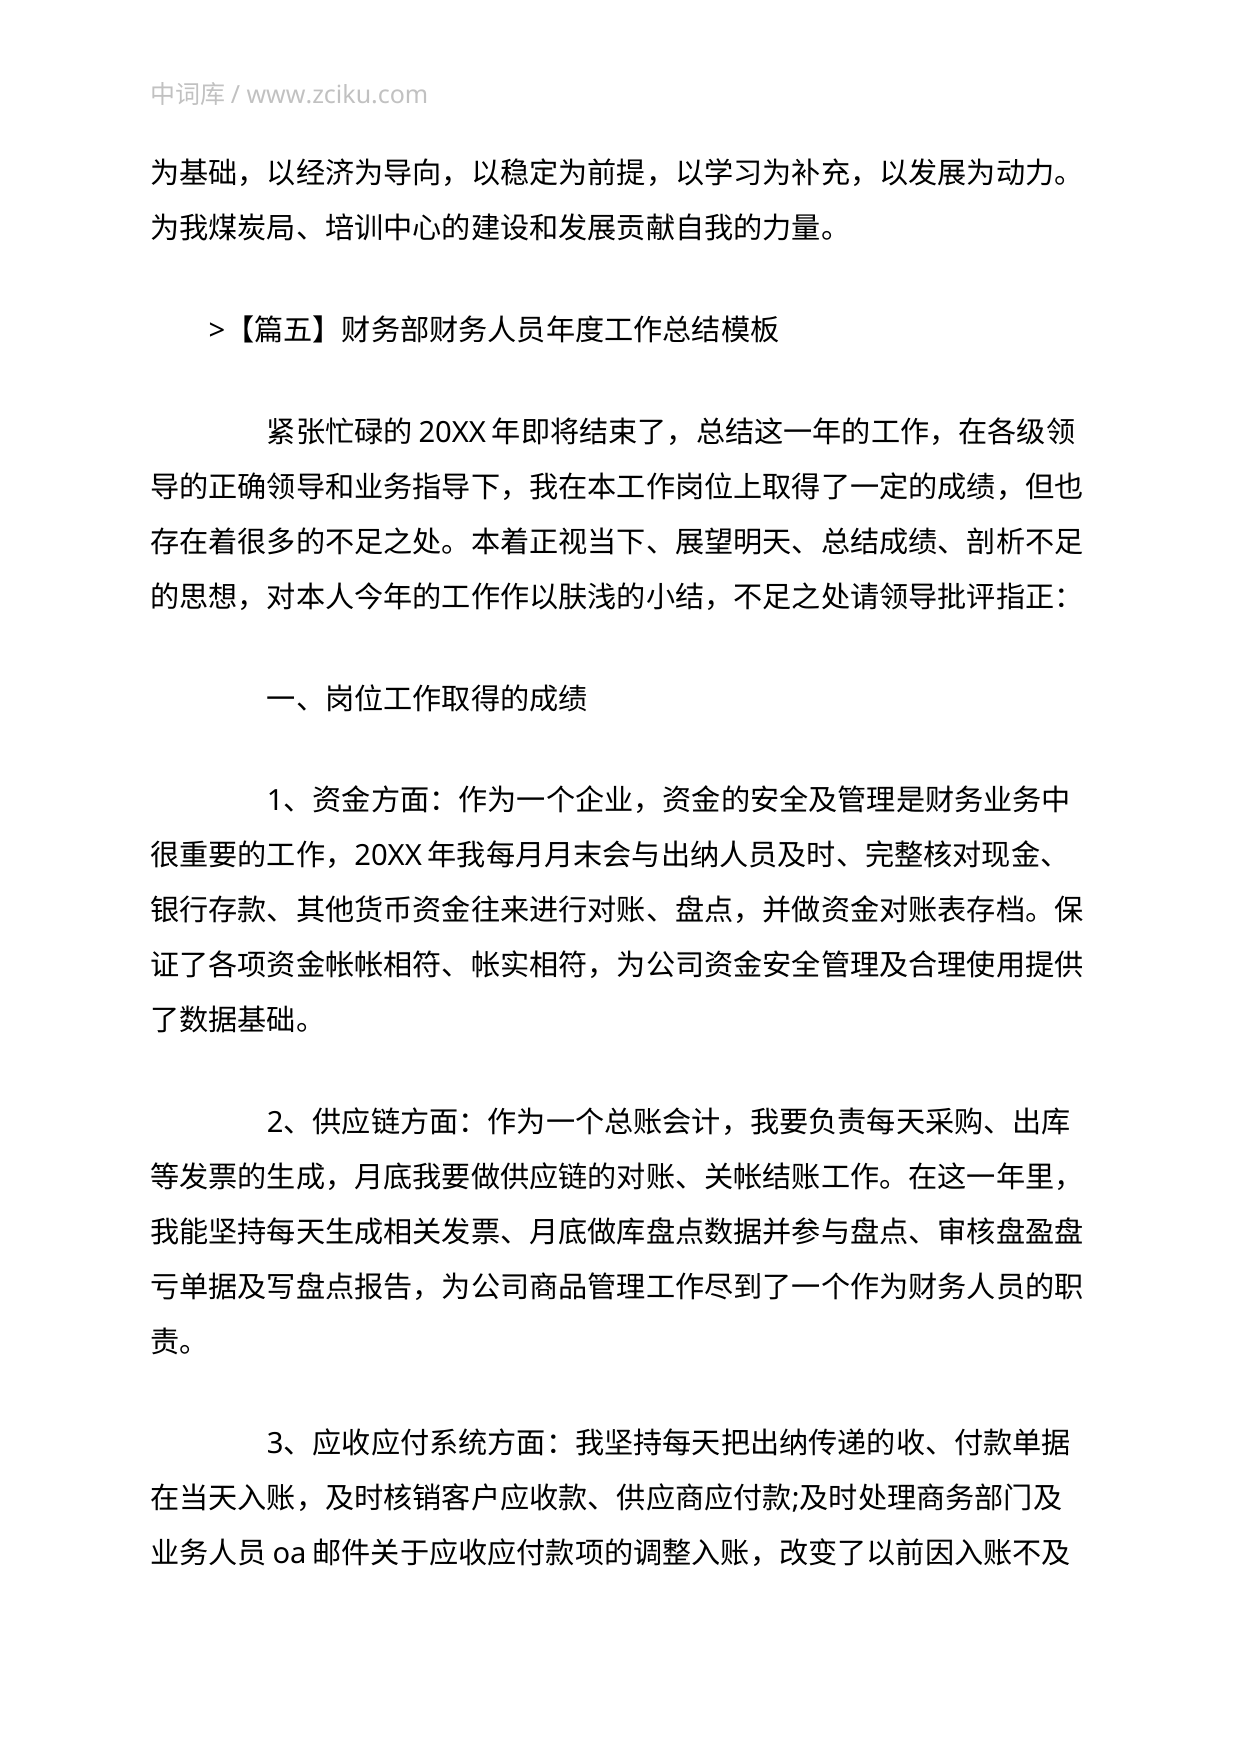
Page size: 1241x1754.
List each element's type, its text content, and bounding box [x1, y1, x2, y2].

text 紧张忙碌的20XX年即将结束了，总结这一年的工作，在各级领导的正确领导和业务指导下，我在本工作岗位上取得了一定的成绩，但也存在着很多的不足之处。本着正视当下、展望明天、总结成绩、剖析不足的思想，对本人今年的工作作以肤浅的小结，不足之处请领导批评指正： [150, 409, 1090, 616]
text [150, 150, 1090, 247]
text 1、资金方面：作为一个企业，资金的安全及管理是财务业务中很重要的工作，20XX年我每月月末会与出纳人员及时、完整核对现金、银行存款、其他货币资金往来进行对账、盘点，并做资金对账表存档。保证了各项资金帐帐相符、帐实相符，为公司资金安全管理及合理使用提供了数据基础。 [150, 777, 1090, 1039]
text 2、供应链方面：作为一个总账会计，我要负责每天采购、出库等发票的生成，月底我要做供应链的对账、关帐结账工作。在这一年里，我能坚持每天生成相关发票、月底做库盘点数据并参与盘点、审核盘盈盘亏单据及写盘点报告，为公司商品管理工作尽到了一个作为财务人员的职责。 [150, 1098, 1090, 1361]
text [150, 1420, 1090, 1572]
text >【篇五】财务部财务人员年度工作总结模板 [150, 307, 1090, 349]
text 一、岗位工作取得的成绩 [150, 675, 1090, 717]
